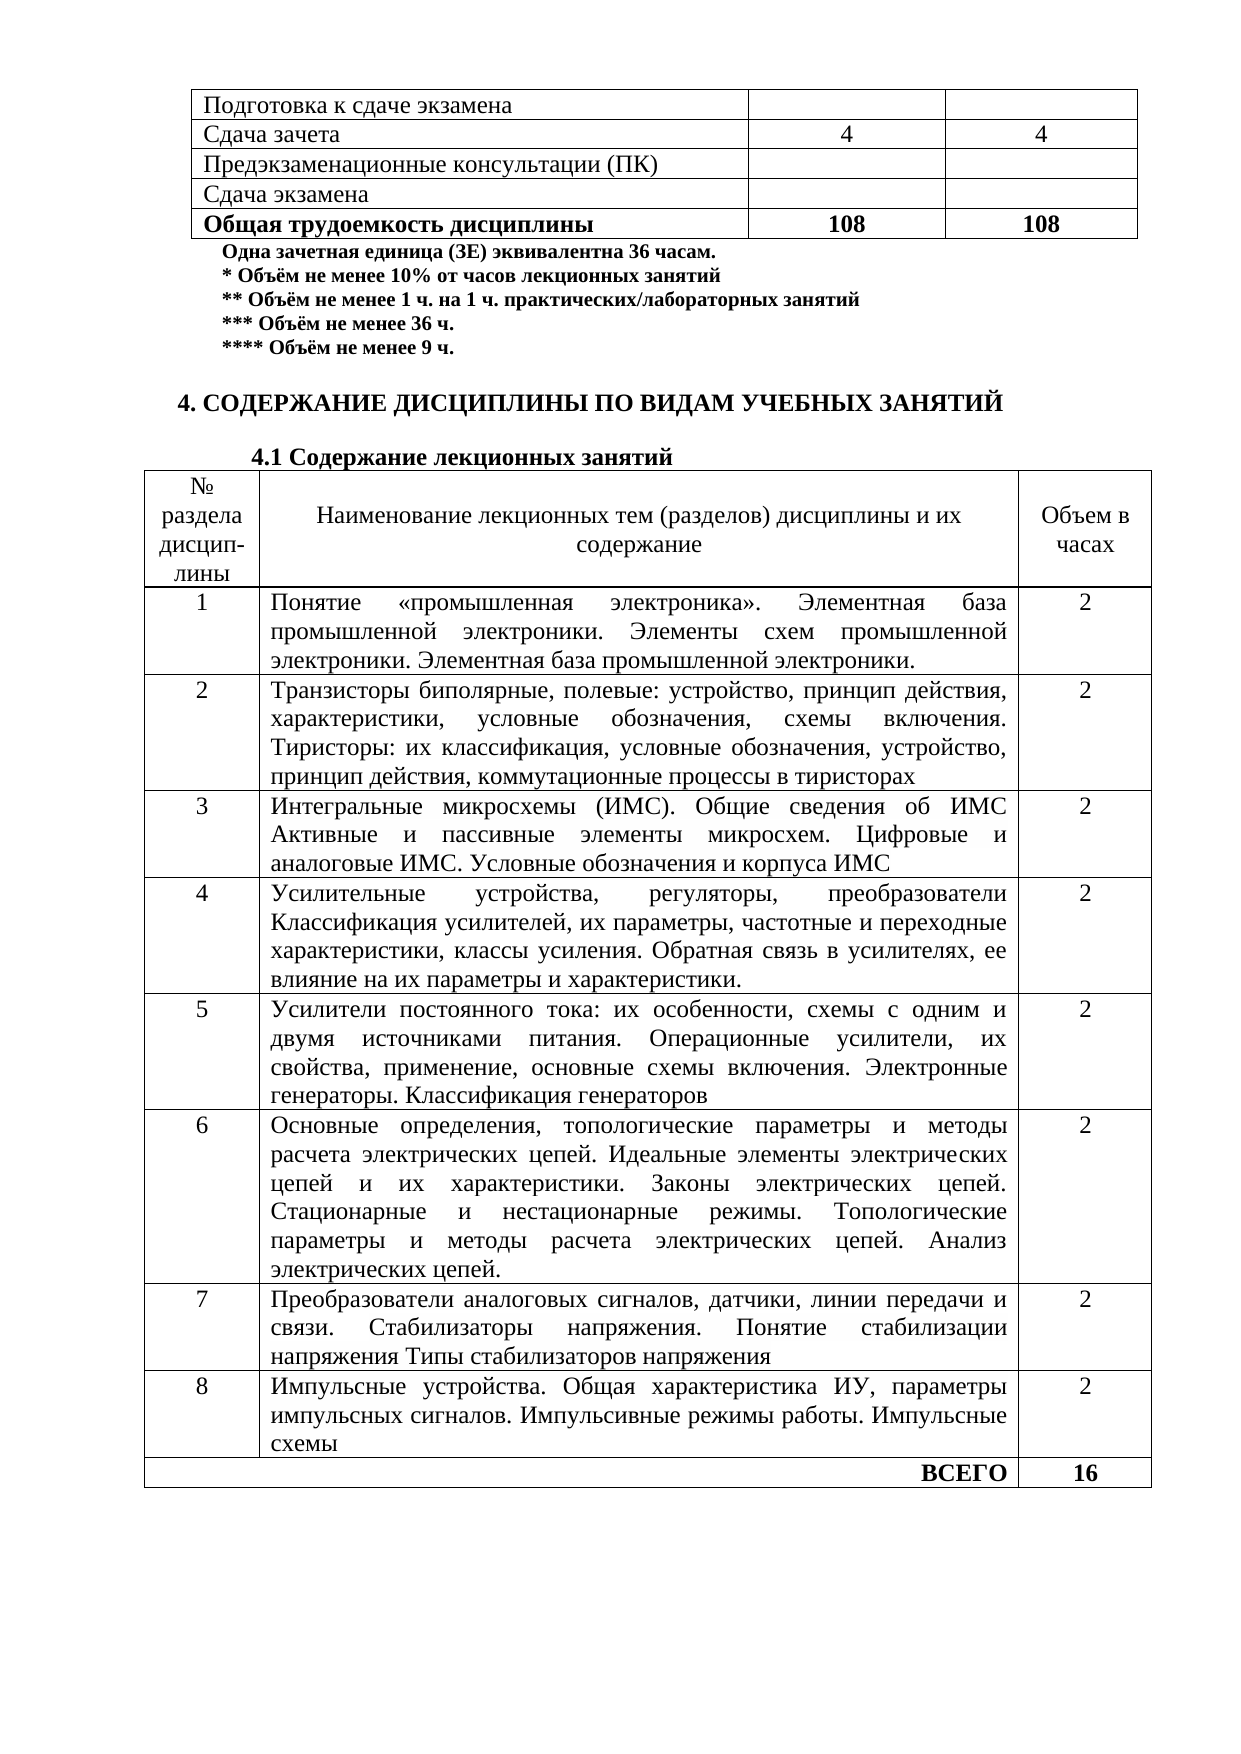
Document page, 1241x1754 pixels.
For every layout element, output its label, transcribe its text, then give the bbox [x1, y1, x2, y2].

table_cell 5 [145, 994, 259, 1109]
table_cell 2 [1019, 1371, 1151, 1457]
table_header Объем в часах [1019, 471, 1151, 586]
table_cell Основные определения, топологические параметры и методы расчета электрических цепей. Идеальные элементы электрических цепей и их характеристики. Законы электрических цепей. Стационарные и нестационарные режимы. Топологические параметры и методы расчета электрических цепей. Анализ электрических цепей. [501, 1110, 1018, 1283]
table_cell 3 [145, 791, 259, 877]
table_cell Общая трудоемкость дисциплины [192, 209, 748, 238]
table_cell 4 [749, 120, 945, 148]
text 4. Содержание дисциплины по видам учебных занятий [177, 388, 1152, 416]
text Одна зачетная единица (ЗЕ) эквивалентна 36 часам. [222, 239, 1152, 263]
table_cell 8 [145, 1371, 259, 1457]
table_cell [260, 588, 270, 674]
table_cell 2 [145, 675, 259, 790]
table_cell 4 [946, 120, 1137, 148]
table_cell Сдача экзамена [192, 179, 748, 208]
table_cell Усилительные устройства, регуляторы, преобразователи Классификация усилителей, их параметры, частотные и переходные характеристики, классы усиления. Обратная связь в усилителях, ее влияние на их параметры и характеристики. [260, 878, 1018, 993]
text 4.1 Содержание лекционных занятий [177, 442, 1152, 470]
table_cell Транзисторы биполярные, полевые: устройство, принцип действия, характеристики, условные обозначения, схемы включения. Тиристоры: их классификация, условные обозначения, устройство, принцип действия, коммутационные процессы в тиристорах [260, 675, 1018, 790]
table_cell 2 [1019, 878, 1151, 993]
table_cell 2 [1019, 1110, 1151, 1283]
table_cell [946, 149, 1137, 178]
text ** Объём не менее 1 ч. на 1 ч. практических/лабораторных занятий [222, 287, 1152, 311]
table_cell Предэкзаменационные консультации (ПК) [192, 149, 748, 178]
table_cell Сдача зачета [192, 120, 748, 148]
table_cell 7 [145, 1284, 259, 1370]
table_cell Интегральные микросхемы (ИМС). Общие сведения об ИМС Активные и пассивные элементы микросхем. Цифровые и аналоговые ИМС. Условные обозначения и корпуса ИМС [260, 791, 1018, 877]
table_cell 4 [145, 878, 259, 993]
table_cell Усилители постоянного тока: их особенности, схемы с одним и двумя источниками питания. Операционные усилители, их свойства, применение, основные схемы включения. Электронные генераторы. Классификация генераторов [260, 994, 1018, 1109]
table_cell [946, 90, 1137, 118]
table_cell 2 [1019, 1284, 1151, 1370]
text **** Объём не менее 9 ч. [222, 335, 1152, 359]
table_cell 2 [1019, 588, 1151, 674]
text * Объём не менее 10% от часов лекционных занятий [222, 263, 1152, 287]
table_cell [749, 149, 945, 178]
table_cell 108 [946, 209, 1137, 238]
table_cell Подготовка к сдаче экзамена [192, 90, 748, 118]
table_cell 6 [145, 1110, 259, 1283]
table_cell [749, 179, 945, 208]
table_cell 108 [749, 209, 945, 238]
table_cell Импульсные устройства. Общая характеристика ИУ, параметры импульсных сигналов. Импульсивные режимы работы. Импульсные схемы [260, 1371, 1018, 1457]
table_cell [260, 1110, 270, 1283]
table_cell 1 [145, 588, 259, 674]
text *** Объём не менее 36 ч. [222, 311, 1152, 335]
table_cell 2 [1019, 994, 1151, 1109]
table_header Наименование лекционных тем (разделов) дисциплины и их содержание [260, 471, 1018, 586]
table_cell [749, 90, 945, 118]
table_cell Преобразователи аналоговых сигналов, датчики, линии передачи и связи. Стабилизаторы напряжения. Понятие стабилизации напряжения Типы стабилизаторов напряжения [260, 1284, 1018, 1370]
table_cell 16 [1019, 1458, 1151, 1487]
table_cell ВСЕГО [145, 1458, 1018, 1487]
table_cell [946, 179, 1137, 208]
table_header № раздела дисцип-лины [145, 471, 259, 586]
table_cell 2 [1019, 675, 1151, 790]
table_cell 2 [1019, 791, 1151, 877]
